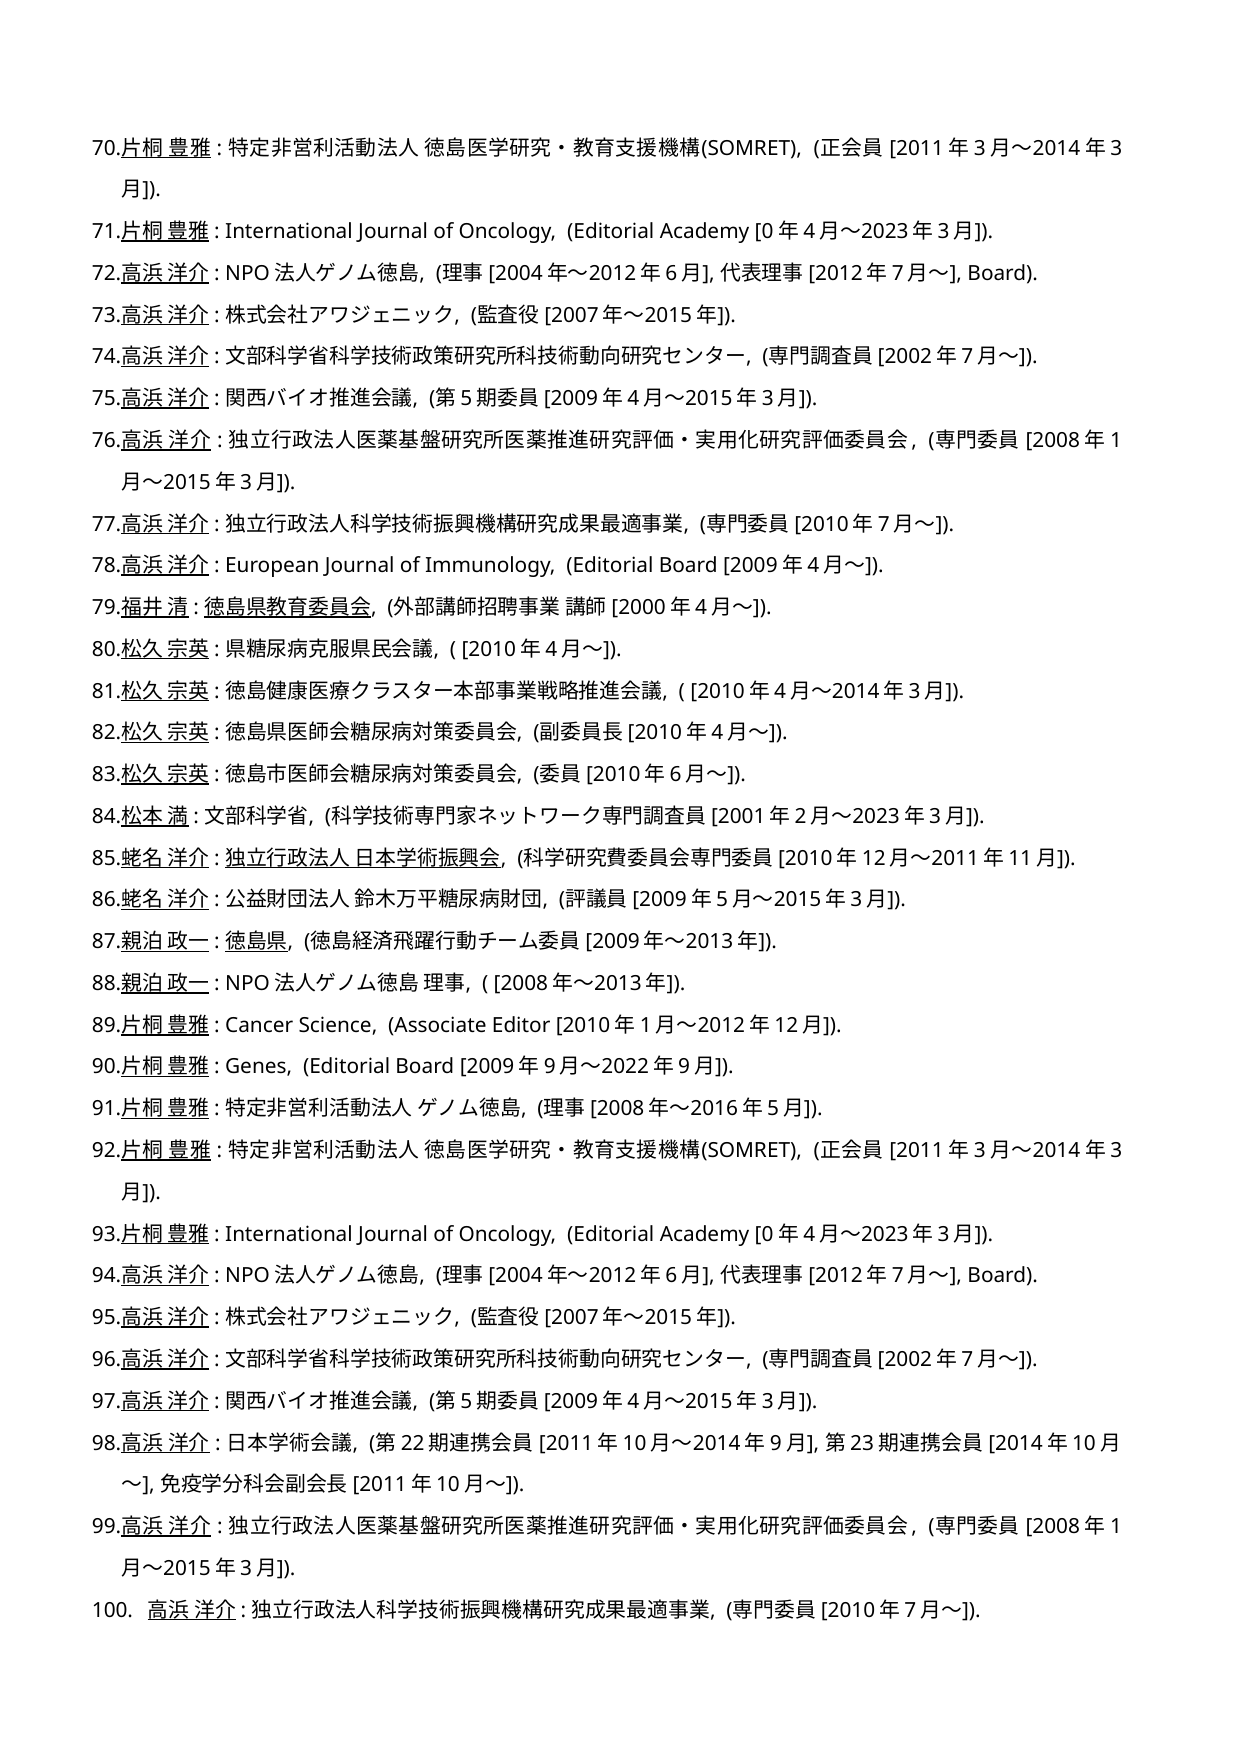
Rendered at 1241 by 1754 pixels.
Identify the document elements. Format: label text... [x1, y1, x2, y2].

list 高浜 洋介 : 独立行政法人科学技術振興機構研究成果最適事業, (専門委員 [2010年7月〜]). [92, 1587, 1122, 1629]
list 松久 宗英 : 県糖尿病克服県民会議, ( [2010年4月〜]). [92, 626, 1122, 668]
list 片桐 豊雅 : 特定非営利活動法人 徳島医学研究・教育支援機構(SOMRET), (正会員 [2011年3月〜2014年3月]). [92, 125, 1122, 209]
list 片桐 豊雅 : Cancer Science, (Associate Editor [2010年1月〜2012年12月]). [92, 1002, 1122, 1044]
list 高浜 洋介 : 独立行政法人科学技術振興機構研究成果最適事業, (専門委員 [2010年7月〜]). [92, 501, 1122, 543]
list 高浜 洋介 : 独立行政法人医薬基盤研究所医薬推進研究評価・実用化研究評価委員会, (専門委員 [2008年1月〜2015年3月]). [92, 1503, 1122, 1587]
list 片桐 豊雅 : 特定非営利活動法人 ゲノム徳島, (理事 [2008年〜2016年5月]). [92, 1086, 1122, 1128]
list 片桐 豊雅 : 特定非営利活動法人 徳島医学研究・教育支援機構(SOMRET), (正会員 [2011年3月〜2014年3月]). [92, 1128, 1122, 1211]
list 片桐 豊雅 : International Journal of Oncology, (Editorial Academy [0年4月〜2023年3月]). [92, 209, 1122, 250]
list 松久 宗英 : 徳島市医師会糖尿病対策委員会, (委員 [2010年6月〜]). [92, 752, 1122, 793]
list 片桐 豊雅 : International Journal of Oncology, (Editorial Academy [0年4月〜2023年3月]). [92, 1211, 1122, 1253]
list 福井 清 : 徳島県教育委員会, (外部講師招聘事業 講師 [2000年4月〜]). [92, 584, 1122, 626]
list 蛯名 洋介 : 独立行政法人 日本学術振興会, (科学研究費委員会専門委員 [2010年12月〜2011年11月]). [92, 835, 1122, 877]
list 高浜 洋介 : NPO法人ゲノム徳島, (理事 [2004年〜2012年6月], 代表理事 [2012年7月〜], Board). [92, 1253, 1122, 1295]
list 高浜 洋介 : 株式会社アワジェニック, (監査役 [2007年〜2015年]). [92, 292, 1122, 334]
list 高浜 洋介 : 日本学術会議, (第22期連携会員 [2011年10月〜2014年9月], 第23期連携会員 [2014年10月〜], 免疫学分科会副会長 [2011年10月〜]). [92, 1420, 1122, 1503]
list 高浜 洋介 : 株式会社アワジェニック, (監査役 [2007年〜2015年]). [92, 1295, 1122, 1336]
list 松久 宗英 : 徳島健康医療クラスター本部事業戦略推進会議, ( [2010年4月〜2014年3月]). [92, 668, 1122, 710]
list 親泊 政一 : 徳島県, (徳島経済飛躍行動チーム委員 [2009年〜2013年]). [92, 919, 1122, 961]
list 親泊 政一 : NPO法人ゲノム徳島 理事, ( [2008年〜2013年]). [92, 961, 1122, 1002]
list 高浜 洋介 : 独立行政法人医薬基盤研究所医薬推進研究評価・実用化研究評価委員会, (専門委員 [2008年1月〜2015年3月]). [92, 417, 1122, 501]
list 高浜 洋介 : NPO法人ゲノム徳島, (理事 [2004年〜2012年6月], 代表理事 [2012年7月〜], Board). [92, 250, 1122, 292]
list 蛯名 洋介 : 公益財団法人 鈴木万平糖尿病財団, (評議員 [2009年5月〜2015年3月]). [92, 877, 1122, 919]
list 片桐 豊雅 : Genes, (Editorial Board [2009年9月〜2022年9月]). [92, 1044, 1122, 1086]
list 松本 満 : 文部科学省, (科学技術専門家ネットワーク専門調査員 [2001年2月〜2023年3月]). [92, 793, 1122, 835]
list 高浜 洋介 : 関西バイオ推進会議, (第5期委員 [2009年4月〜2015年3月]). [92, 376, 1122, 417]
list 高浜 洋介 : 文部科学省科学技術政策研究所科技術動向研究センター, (専門調査員 [2002年7月〜]). [92, 334, 1122, 376]
list 松久 宗英 : 徳島県医師会糖尿病対策委員会, (副委員長 [2010年4月〜]). [92, 710, 1122, 752]
list 高浜 洋介 : 関西バイオ推進会議, (第5期委員 [2009年4月〜2015年3月]). [92, 1378, 1122, 1420]
list 高浜 洋介 : European Journal of Immunology, (Editorial Board [2009年4月〜]). [92, 543, 1122, 584]
list 高浜 洋介 : 文部科学省科学技術政策研究所科技術動向研究センター, (専門調査員 [2002年7月〜]). [92, 1336, 1122, 1378]
